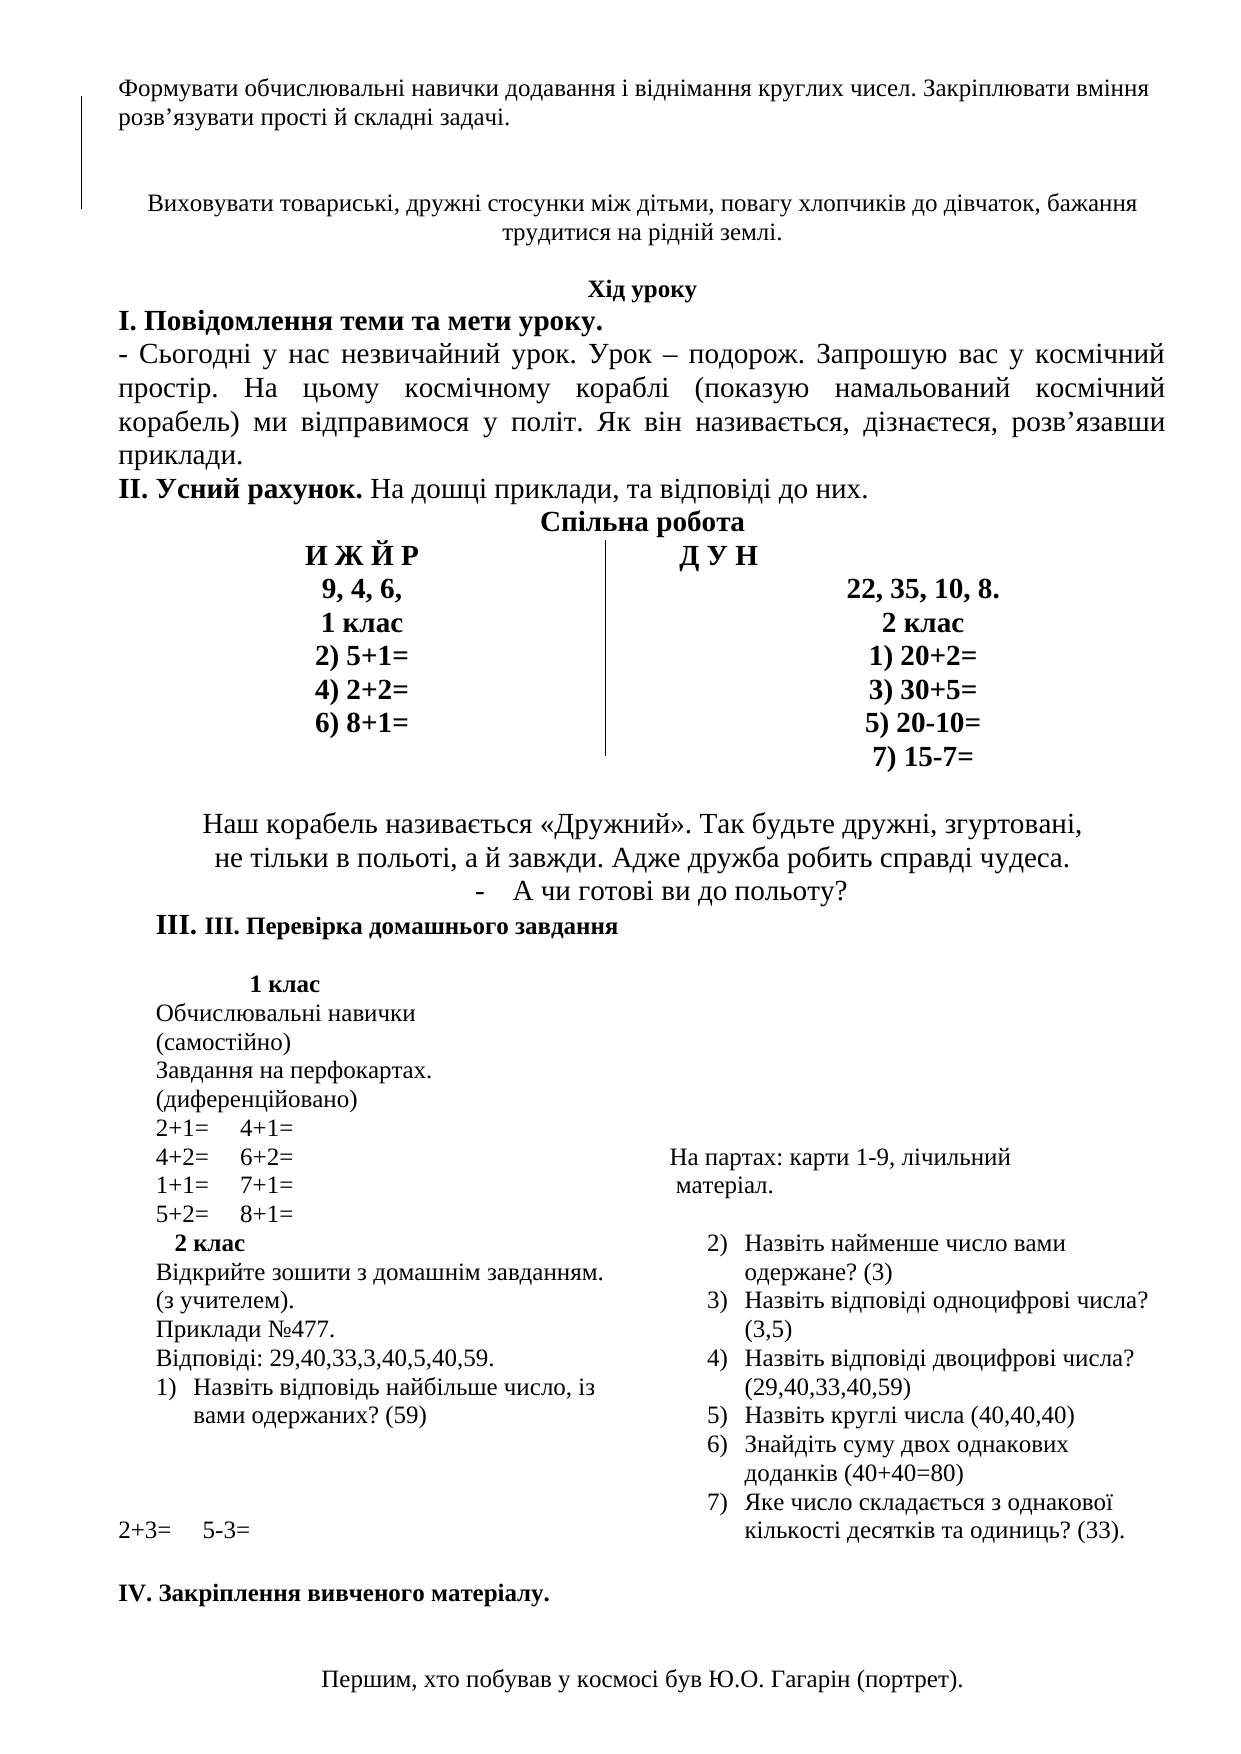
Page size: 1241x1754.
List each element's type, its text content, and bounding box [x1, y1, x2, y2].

text - Сьогодні у нас незвичайний урок. Урок – подорож. Запрошую вас у космічний простір. На цьому космічному кораблі (показую намальований космічний корабель) ми відправимося у політ. Як він називається, дізнаєтеся, розв’язавши приклади. [118, 337, 1167, 471]
list Назвіть найменше число вами одержане? (3) [707, 1228, 1167, 1285]
list Яке число складається з однакової кількості десятків та одиниць? (33). [707, 1487, 1167, 1544]
text 2) 5+1= [118, 638, 605, 672]
text І. Повідомлення теми та мети уроку. [118, 303, 1167, 337]
text 22, 35, 10, 8. [679, 571, 1167, 605]
text Формувати обчислювальні навички додавання і віднімання круглих чисел. Закріплювати вміння розв’язувати прості й складні задачі. [118, 73, 1167, 131]
text 7) 15-7= [679, 739, 1167, 773]
text не тільки в польоті, а й завжди. Адже дружба робить справді чудеса. [118, 840, 1167, 873]
text 6) 8+1=Д У Н [118, 706, 605, 739]
text 2+3= 5-3= [118, 1515, 615, 1544]
list Назвіть круглі числа (40,40,40) [707, 1400, 1167, 1429]
text Завдання на перфокартах. [156, 1055, 615, 1084]
text Приклади №477. [156, 1314, 615, 1343]
list Назвіть відповідь найбільше число, із вами одержаних? (59) [156, 1372, 615, 1429]
text 1 клас [118, 605, 605, 638]
text 1) 20+2= [679, 638, 1167, 672]
text матеріал. [669, 1170, 1167, 1199]
text Відповіді: 29,40,33,3,40,5,40,59. [156, 1343, 615, 1372]
text Наш корабель називається «Дружний». Так будьте дружні, згуртовані, [118, 806, 1167, 840]
text 9, 4, 6, [118, 571, 605, 605]
text 4) 2+2= [118, 672, 605, 706]
text И Ж Й Р [118, 538, 605, 571]
list Назвіть відповіді двоцифрові числа? (29,40,33,40,59) [707, 1343, 1167, 1400]
text Спільна робота [118, 504, 1167, 538]
text 1 клас [156, 969, 615, 998]
text 2 клас [118, 1228, 615, 1257]
text 5+2= 8+1= [156, 1199, 615, 1228]
text 2 клас [679, 605, 1167, 638]
text 3) 30+5= [679, 672, 1167, 706]
text 4+2= 6+2= [156, 1142, 615, 1170]
list Знайдіть суму двох однакових доданків (40+40=80) [707, 1429, 1167, 1487]
text 1+1= 7+1= [156, 1170, 615, 1199]
text Виховувати товариські, дружні стосунки між дітьми, повагу хлопчиків до дівчаток, бажання трудитися на рідній землі. [118, 188, 1167, 246]
text Обчислювальні навички [156, 998, 615, 1027]
text Хід уроку [118, 274, 1167, 303]
text ІІІ. ІІІ. Перевірка домашнього завдання [156, 907, 1167, 940]
text (самостійно) [156, 1027, 615, 1055]
text 5) 20-10= [679, 706, 1167, 739]
text ІV. Закріплення вивченого матеріалу. [118, 1578, 1167, 1606]
list Назвіть відповіді одноцифрові числа? (3,5) [707, 1285, 1167, 1343]
text ІІ. Усний рахунок. На дошці приклади, та відповіді до них. [118, 471, 1167, 504]
text Відкрийте зошити з домашнім завданням. (з учителем). [156, 1257, 615, 1314]
text (диференційовано) [156, 1084, 615, 1113]
text 2+1= 4+1= [156, 1113, 615, 1142]
text Першим, хто побував у космосі був Ю.О. Гагарін (портрет). [118, 1664, 1167, 1693]
text На партах: карти 1-9, лічильний [669, 1142, 1167, 1170]
list А чи готові ви до польоту? [156, 873, 1167, 907]
